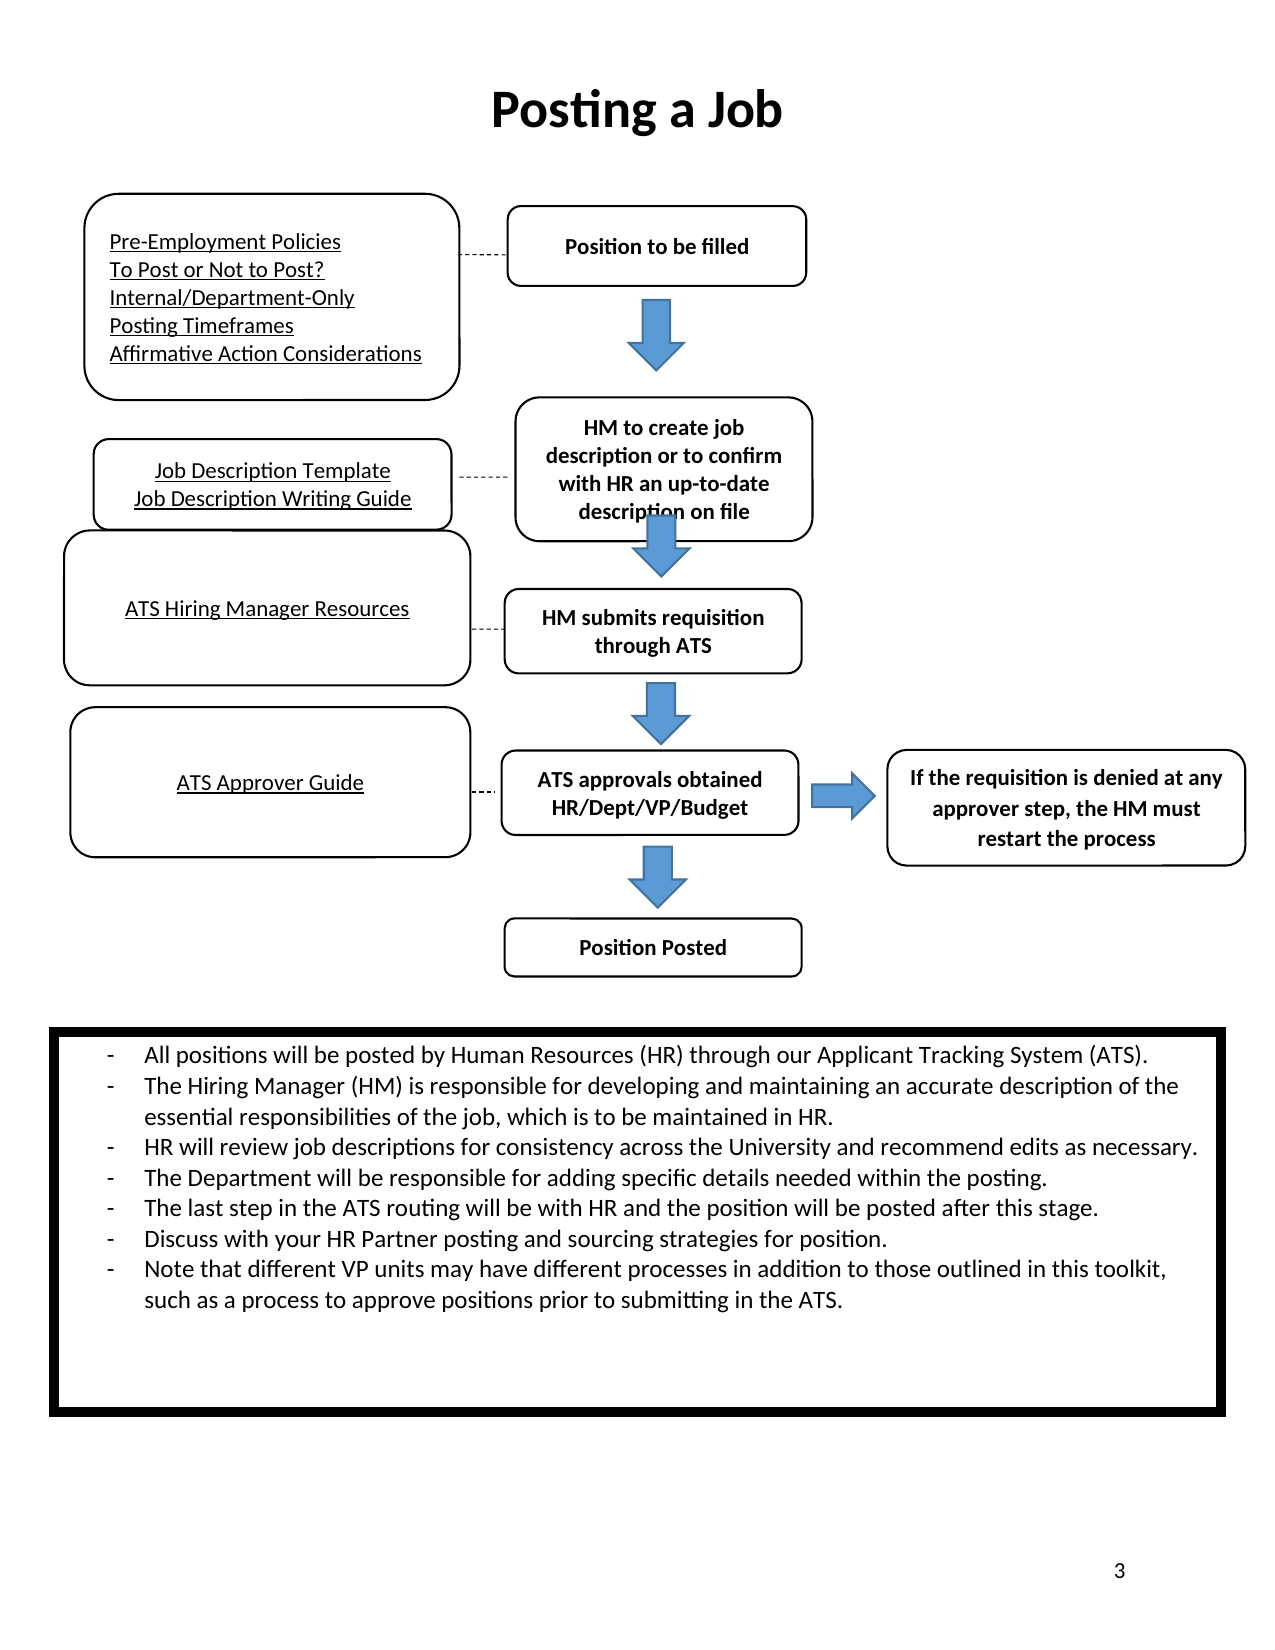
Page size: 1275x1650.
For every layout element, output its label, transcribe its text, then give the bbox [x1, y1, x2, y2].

subtitle Posting a Job [150, 75, 1125, 141]
